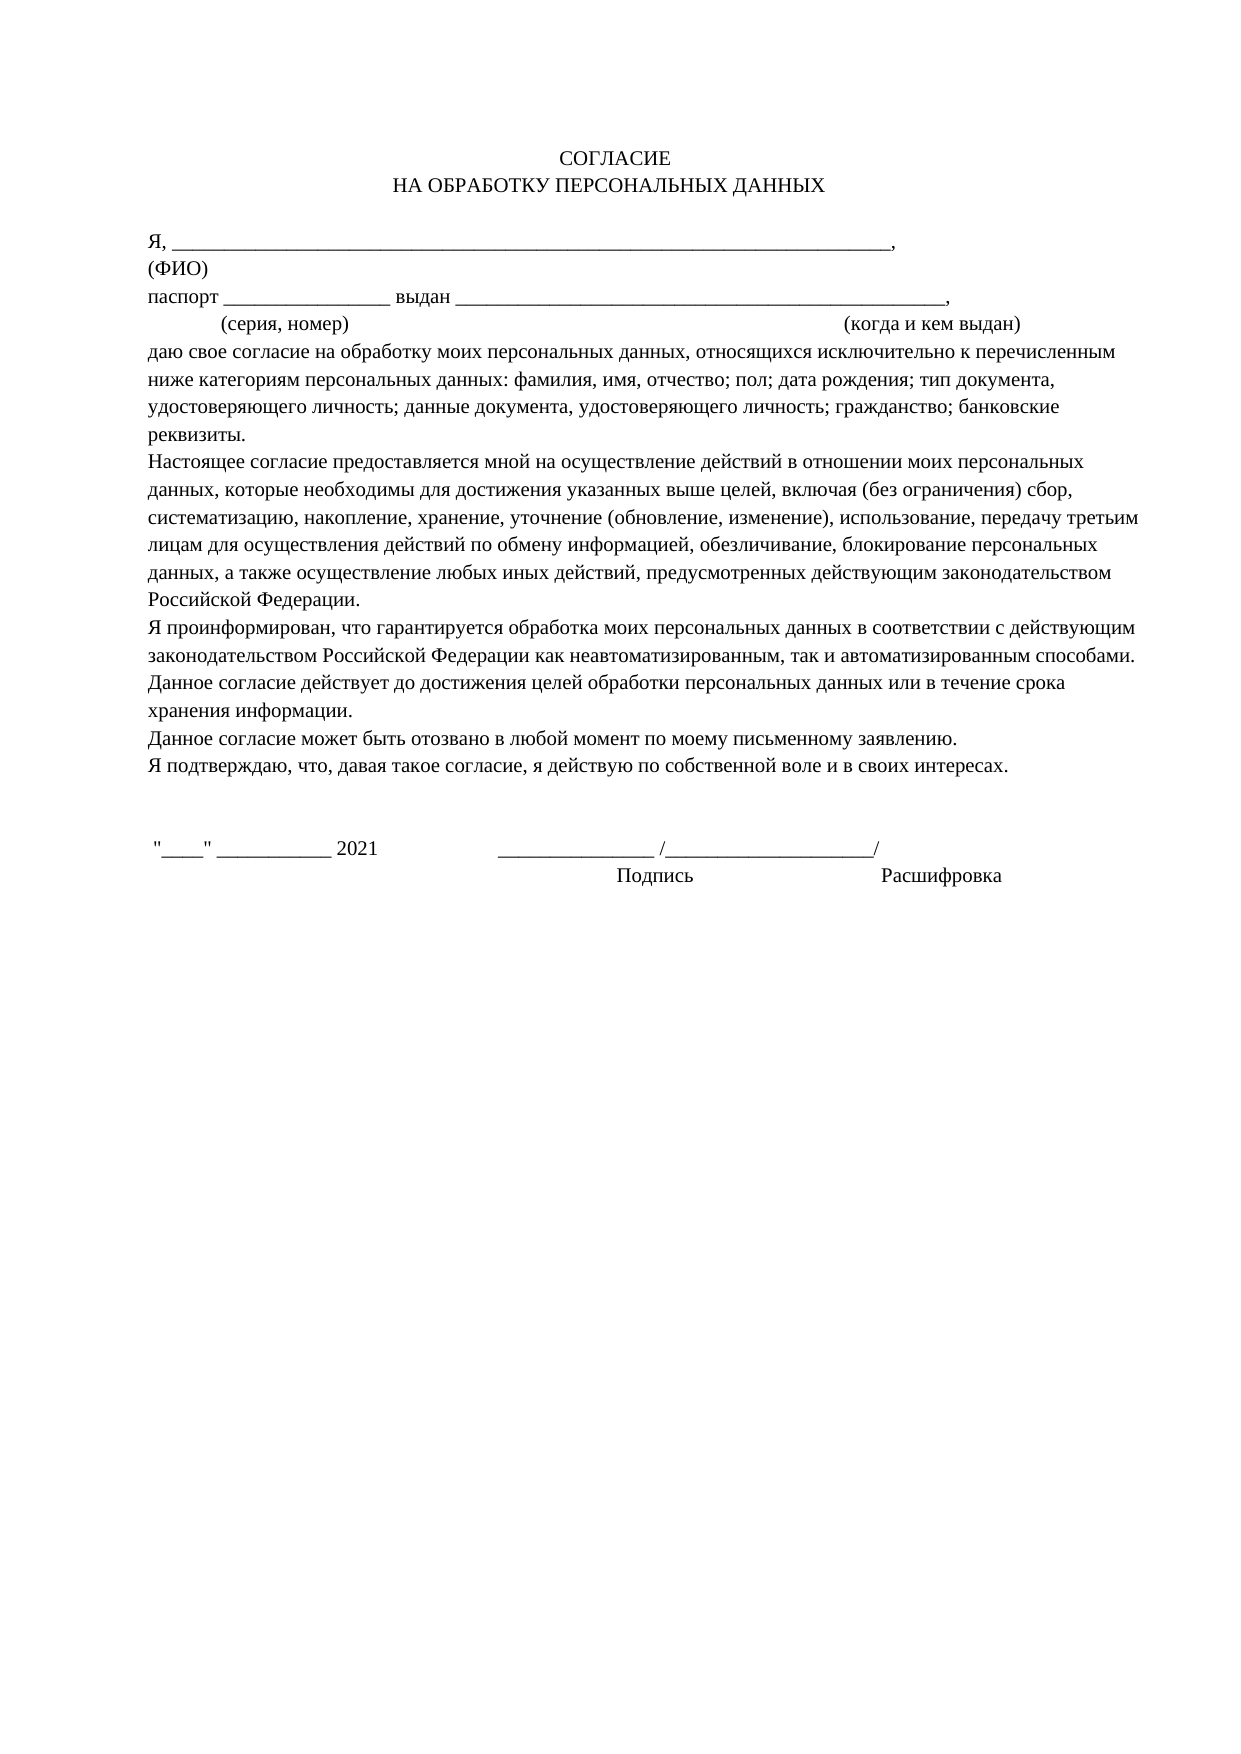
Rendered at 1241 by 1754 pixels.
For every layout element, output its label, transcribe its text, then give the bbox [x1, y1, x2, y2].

text паспорт ________________ выдан _______________________________________________, [148, 284, 1152, 308]
text (серия, номер) (когда и кем выдан) [148, 311, 1152, 335]
text Данное согласие действует до достижения целей обработки персональных данных или в течение срока хранения информации. [148, 670, 1152, 722]
text СОГЛАСИЕ [148, 146, 1152, 170]
text НА ОБРАБОТКУ ПЕРСОНАЛЬНЫХ ДАННЫХ [148, 173, 1152, 197]
text (ФИО) [148, 256, 1152, 280]
text даю свое согласие на обработку моих персональных данных, относящихся исключительно к перечисленным ниже категориям персональных данных: фамилия, имя, отчество; пол; дата рождения; тип документа, удостоверяющего личность; данные документа, удостоверяющего личность; гражданство; банковские реквизиты. [148, 339, 1152, 446]
text Я проинформирован, что гарантируется обработка моих персональных данных в соответствии с действующим законодательством Российской Федерации как неавтоматизированным, так и автоматизированным способами. [148, 615, 1152, 667]
text Данное согласие может быть отозвано в любой момент по моему письменному заявлению. [148, 725, 1152, 749]
text Я, _____________________________________________________________________, [148, 228, 1152, 253]
text "____" ___________ 2021 _______________ /____________________/ [148, 836, 1152, 860]
text Подпись Расшифровка [148, 863, 1152, 887]
text Настоящее согласие предоставляется мной на осуществление действий в отношении моих персональных данных, которые необходимы для достижения указанных выше целей, включая (без ограничения) сбор, систематизацию, накопление, хранение, уточнение (обновление, изменение), использование, передачу третьим лицам для осуществления действий по обмену информацией, обезличивание, блокирование персональных данных, а также осуществление любых иных действий, предусмотренных действующим законодательством Российской Федерации. [148, 449, 1152, 611]
text Я подтверждаю, что, давая такое согласие, я действую по собственной воле и в своих интересах. [148, 753, 1152, 777]
